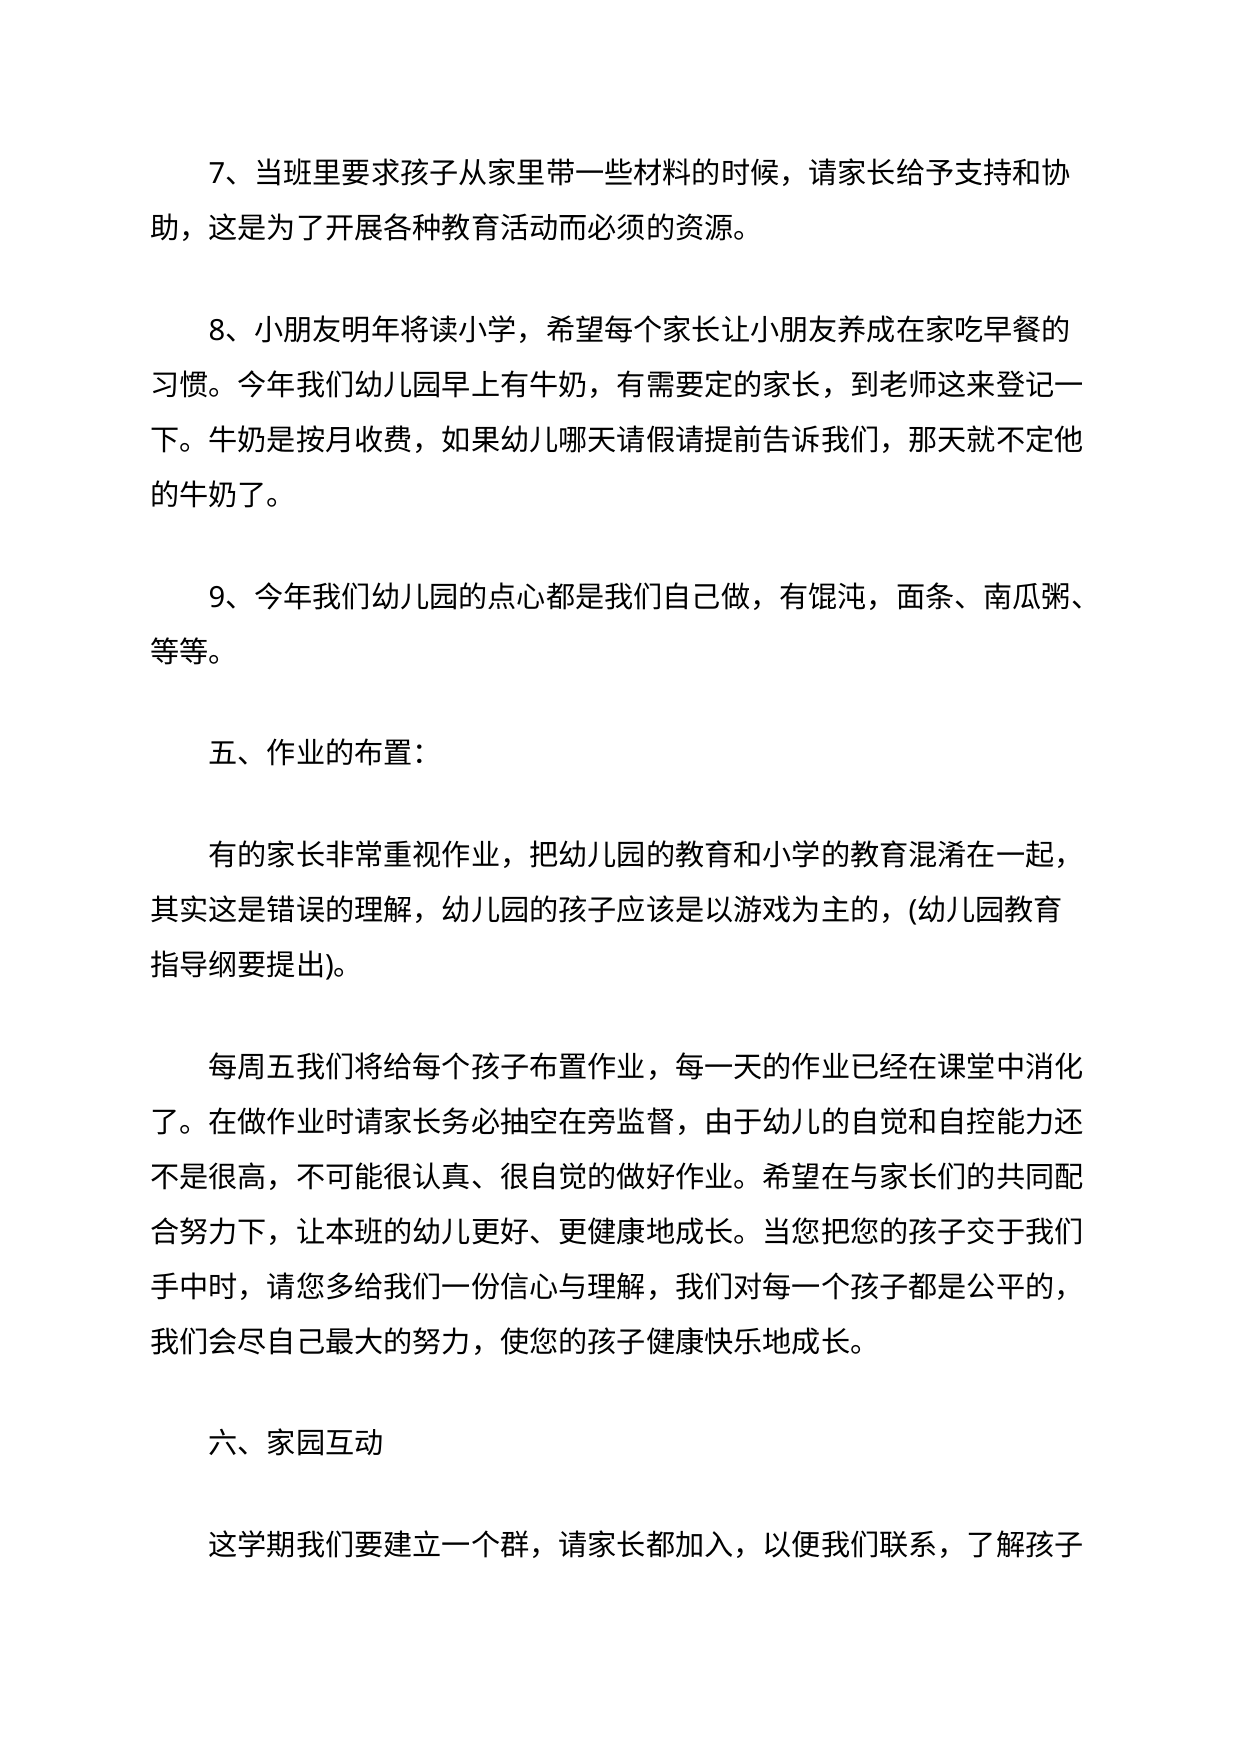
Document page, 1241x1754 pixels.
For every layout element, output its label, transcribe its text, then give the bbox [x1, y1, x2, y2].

text 7、当班里要求孩子从家里带一些材料的时候，请家长给予支持和协助，这是为了开展各种教育活动而必须的资源。 [150, 150, 1090, 247]
text 六、家园互动 [150, 1420, 1090, 1462]
text 五、作业的布置： [150, 730, 1090, 772]
text 9、今年我们幼儿园的点心都是我们自己做，有馄沌，面条、南瓜粥、等等。 [150, 573, 1090, 671]
text 8、小朋友明年将读小学，希望每个家长让小朋友养成在家吃早餐的习惯。今年我们幼儿园早上有牛奶，有需要定的家长，到老师这来登记一下。牛奶是按月收费，如果幼儿哪天请假请提前告诉我们，那天就不定他的牛奶了。 [150, 307, 1090, 514]
text 每周五我们将给每个孩子布置作业，每一天的作业已经在课堂中消化了。在做作业时请家长务必抽空在旁监督，由于幼儿的自觉和自控能力还不是很高，不可能很认真、很自觉的做好作业。希望在与家长们的共同配合努力下，让本班的幼儿更好、更健康地成长。当您把您的孩子交于我们手中时，请您多给我们一份信心与理解，我们对每一个孩子都是公平的，我们会尽自己最大的努力，使您的孩子健康快乐地成长。 [150, 1044, 1090, 1361]
text 有的家长非常重视作业，把幼儿园的教育和小学的教育混淆在一起，其实这是错误的理解，幼儿园的孩子应该是以游戏为主的，(幼儿园教育指导纲要提出)。 [150, 832, 1090, 984]
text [150, 1522, 1090, 1564]
